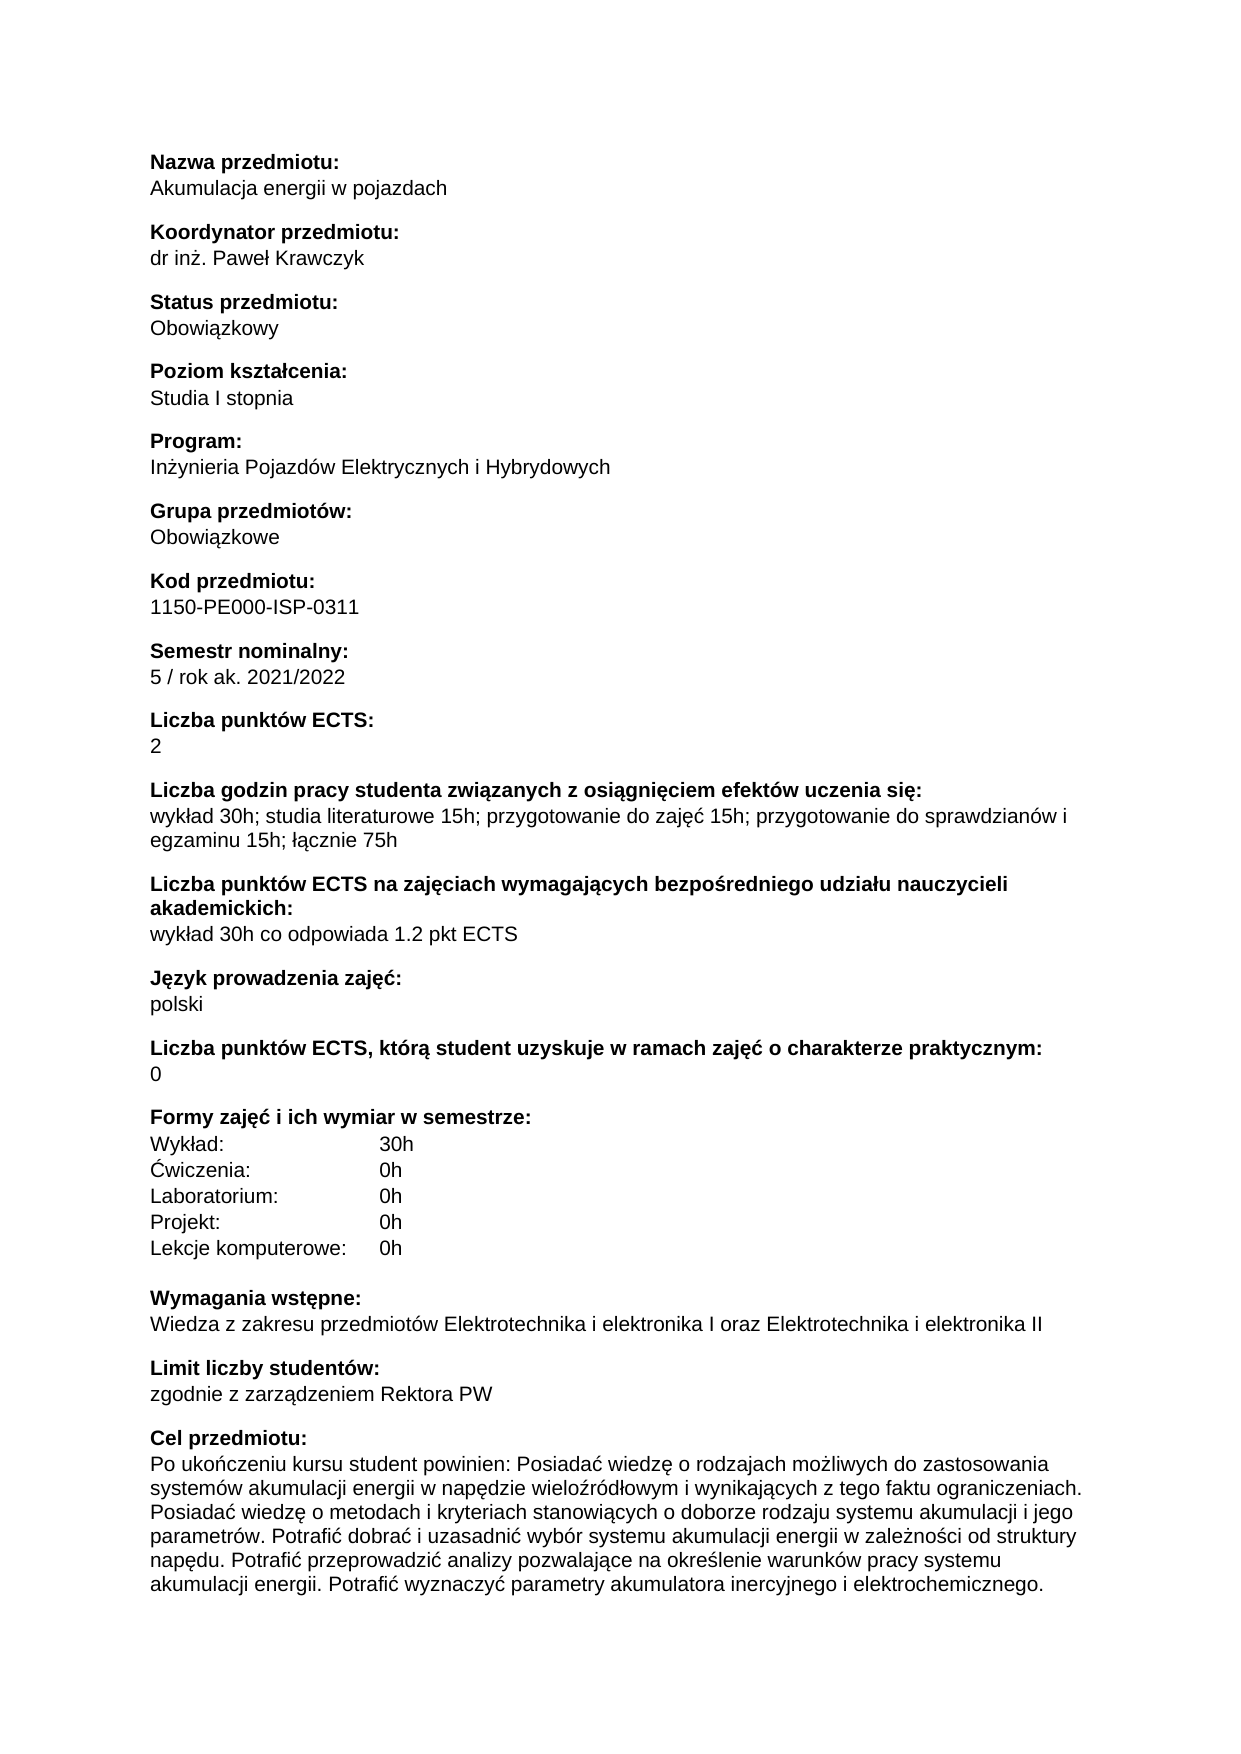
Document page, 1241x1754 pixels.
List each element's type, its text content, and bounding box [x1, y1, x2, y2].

text Język prowadzenia zajęć: [150, 966, 1090, 989]
text Wiedza z zakresu przedmiotów Elektrotechnika i elektronika I oraz Elektrotechnika i elektronika II [150, 1312, 1090, 1336]
table_cell Lekcje komputerowe: [140, 1236, 367, 1260]
text Cel przedmiotu: [150, 1426, 1090, 1449]
table_cell 0h [369, 1234, 597, 1260]
table_cell 0h [369, 1156, 597, 1182]
text Studia I stopnia [150, 385, 1090, 409]
table_cell Laboratorium: [140, 1184, 367, 1208]
text Formy zajęć i ich wymiar w semestrze: [150, 1105, 1090, 1129]
text Nazwa przedmiotu: [150, 150, 1090, 174]
text Liczba punktów ECTS, którą student uzyskuje w ramach zajęć o charakterze praktycznym: [150, 1035, 1090, 1059]
text 5 / rok ak. 2021/2022 [150, 664, 1090, 688]
text Obowiązkowy [150, 316, 1090, 339]
table_cell Ćwiczenia: [140, 1158, 367, 1182]
text Kod przedmiotu: [150, 569, 1090, 593]
table_header Wykład: [140, 1132, 367, 1156]
text Po ukończeniu kursu student powinien: Posiadać wiedzę o rodzajach możliwych do zastosowania systemów akumulacji energii w napędzie wieloźródłowym i wynikających z tego faktu ograniczeniach. Posiadać wiedzę o metodach i kryteriach stanowiących o doborze rodzaju systemu akumulacji i jego parametrów. Potrafić dobrać i uzasadnić wybór systemu akumulacji energii w zależności od struktury napędu. Potrafić przeprowadzić analizy pozwalające na określenie warunków pracy systemu akumulacji energii. Potrafić wyznaczyć parametry akumulatora inercyjnego i elektrochemicznego. [150, 1452, 1090, 1595]
table_header 30h [369, 1132, 597, 1156]
table_cell Projekt: [140, 1210, 367, 1234]
text 0 [150, 1061, 1090, 1085]
text polski [150, 992, 1090, 1016]
text 2 [150, 734, 1090, 758]
text Wymagania wstępne: [150, 1286, 1090, 1310]
text Liczba godzin pracy studenta związanych z osiągnięciem efektów uczenia się: [150, 778, 1090, 802]
text wykład 30h; studia literaturowe 15h; przygotowanie do zajęć 15h; przygotowanie do sprawdzianów i egzaminu 15h; łącznie 75h [150, 804, 1090, 852]
text Limit liczby studentów: [150, 1356, 1090, 1380]
text 1150-PE000-ISP-0311 [150, 595, 1090, 619]
text Koordynator przedmiotu: [150, 220, 1090, 244]
text Liczba punktów ECTS: [150, 708, 1090, 732]
table_cell 0h [369, 1182, 597, 1208]
text Status przedmiotu: [150, 289, 1090, 313]
text Program: [150, 429, 1090, 453]
text Grupa przedmiotów: [150, 499, 1090, 523]
table_cell 0h [369, 1208, 597, 1234]
text Akumulacja energii w pojazdach [150, 176, 1090, 200]
text Obowiązkowe [150, 525, 1090, 549]
text Liczba punktów ECTS na zajęciach wymagających bezpośredniego udziału nauczycieli akademickich: [150, 872, 1090, 920]
text Poziom kształcenia: [150, 359, 1090, 383]
text wykład 30h co odpowiada 1.2 pkt ECTS [150, 922, 1090, 946]
text Semestr nominalny: [150, 638, 1090, 662]
text dr inż. Paweł Krawczyk [150, 246, 1090, 270]
text zgodnie z zarządzeniem Rektora PW [150, 1382, 1090, 1406]
text Inżynieria Pojazdów Elektrycznych i Hybrydowych [150, 455, 1090, 479]
